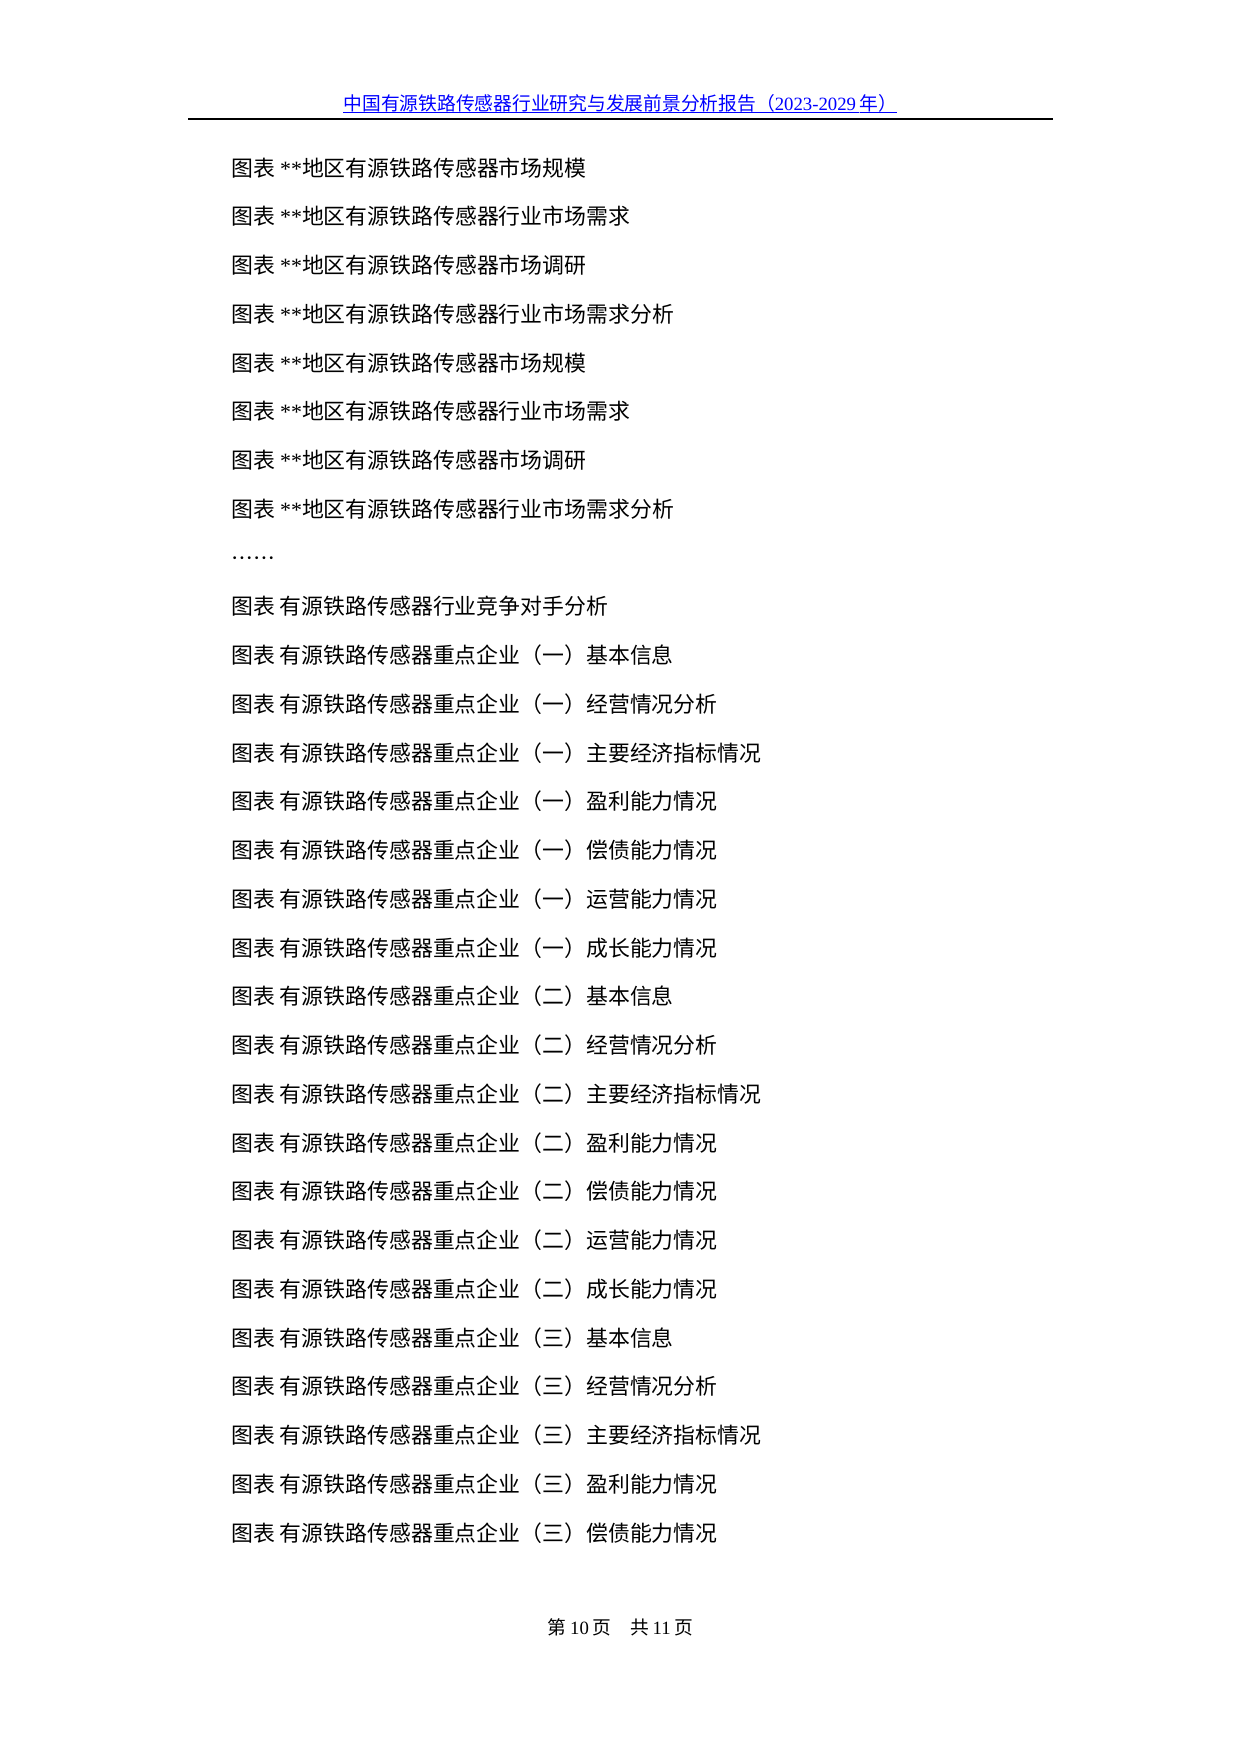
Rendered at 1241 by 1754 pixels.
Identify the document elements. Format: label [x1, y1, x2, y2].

text [187, 150, 1053, 1548]
